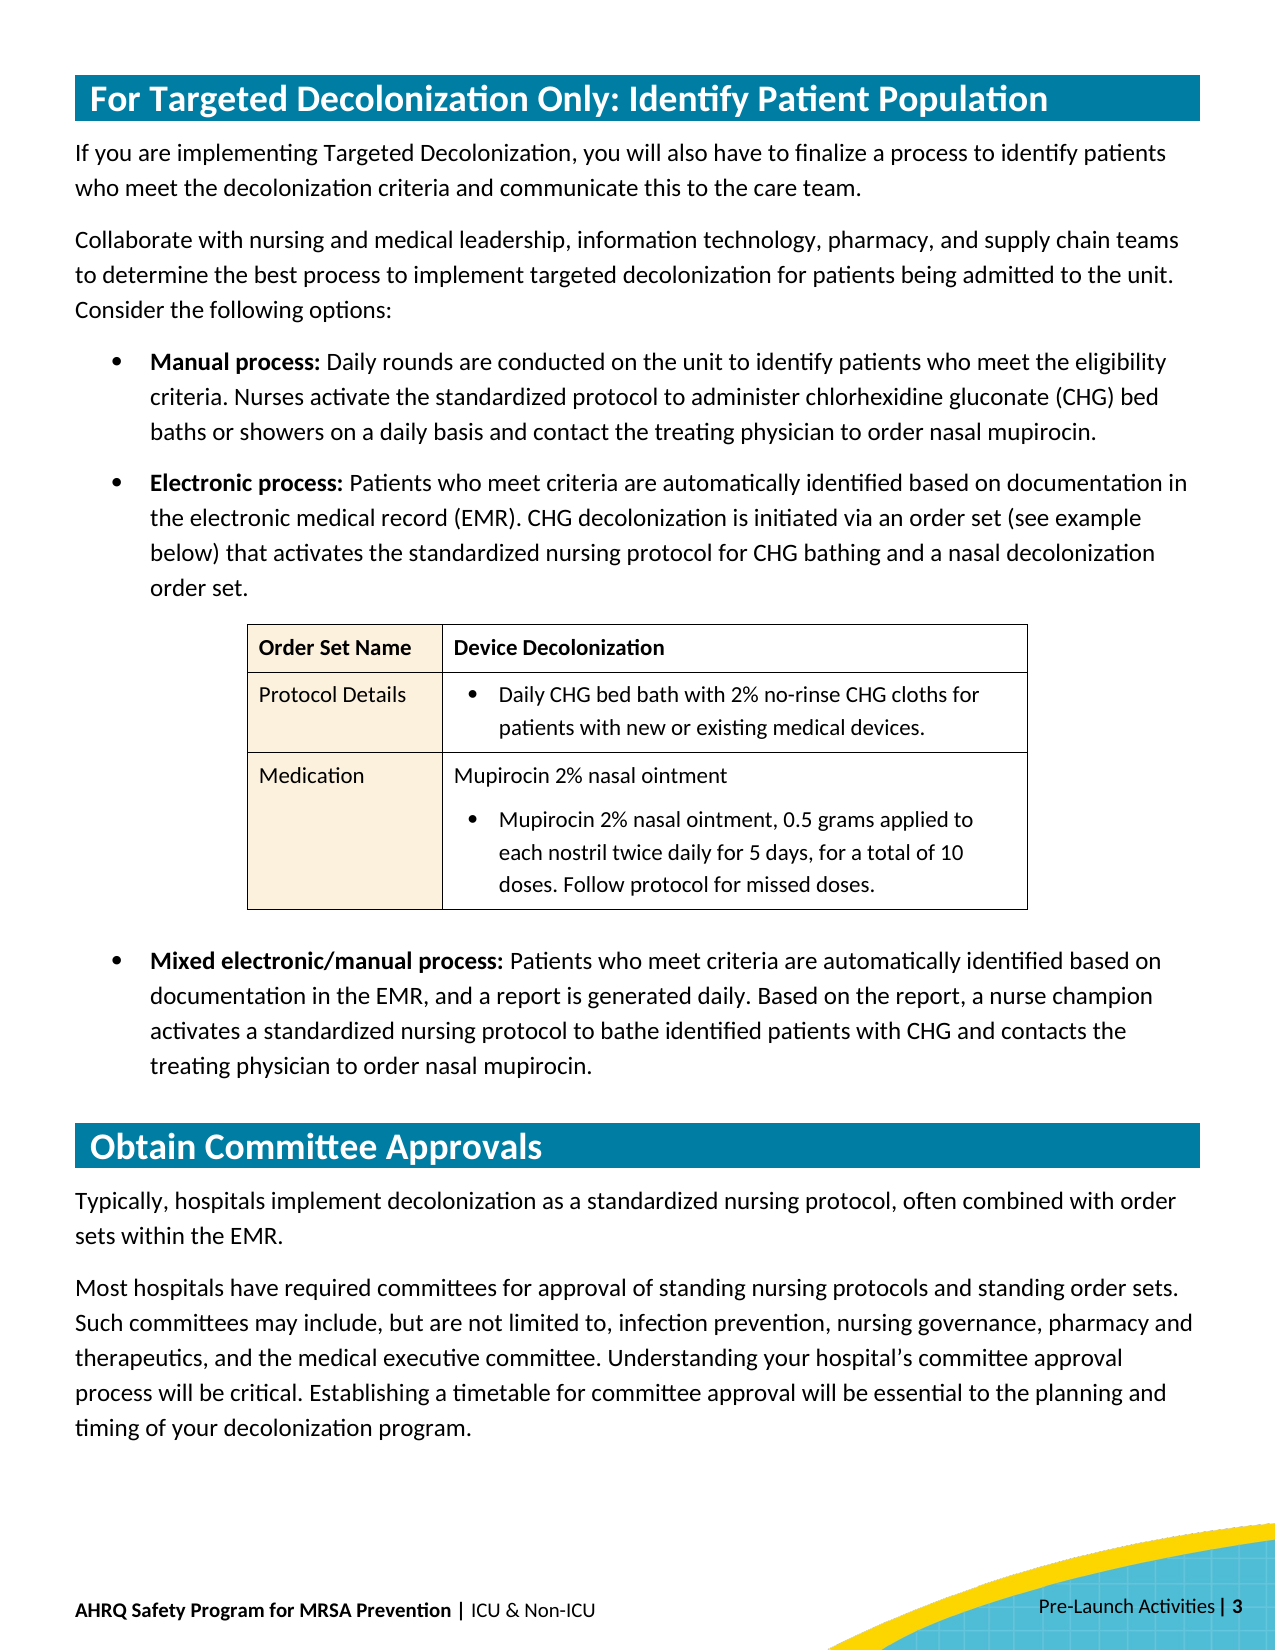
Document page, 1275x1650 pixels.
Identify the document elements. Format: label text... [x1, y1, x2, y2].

table_header Device Decolonization [443, 625, 1027, 672]
picture [825, 1522, 1275, 1650]
subtitle For Targeted Decolonization Only: Identify Patient Population [75, 75, 1200, 121]
list Electronic process: Patients who meet criteria are automatically identified based on documentation in the electronic medical record (EMR). CHG decolonization is initiated via an order set (see example below) that activates the standardized nursing protocol for CHG bathing and a nasal decolonization order set. [112, 467, 1200, 603]
text Collaborate with nursing and medical leadership, information technology, pharmacy, and supply chain teams to determine the best process to implement targeted decolonization for patients being admitted to the unit. Consider the following options: [75, 224, 1200, 325]
table_cell Mupirocin 2% nasal ointment Mupirocin 2% nasal ointment, 0.5 grams applied to each nostril twice daily for 5 days, for a total of 10 doses. Follow protocol for missed doses. [443, 753, 1027, 909]
table_cell Medication [248, 753, 442, 909]
text Most hospitals have required committees for approval of standing nursing protocols and standing order sets. Such committees may include, but are not limited to, infection prevention, nursing governance, pharmacy and therapeutics, and the medical executive committee. Understanding your hospital’s committee approval process will be critical. Establishing a timetable for committee approval will be essential to the planning and timing of your decolonization program. [75, 1272, 1200, 1442]
subtitle Obtain Committee Approvals [75, 1123, 1200, 1168]
text Typically, hospitals implement decolonization as a standardized nursing protocol, often combined with order sets within the EMR. [75, 1185, 1200, 1251]
list Mixed electronic/manual process: Patients who meet criteria are automatically identified based on documentation in the EMR, and a report is generated daily. Based on the report, a nurse champion activates a standardized nursing protocol to bathe identified patients with CHG and contacts the treating physician to order nasal mupirocin. [112, 945, 1200, 1081]
table_header Order Set Name [248, 625, 442, 672]
list Manual process: Daily rounds are conducted on the unit to identify patients who meet the eligibility criteria. Nurses activate the standardized protocol to administer chlorhexidine gluconate (CHG) bed baths or showers on a daily basis and contact the treating physician to order nasal mupirocin. [112, 346, 1200, 446]
table_cell Daily CHG bed bath with 2% no-rinse CHG cloths for patients with new or existing medical devices. [443, 673, 1027, 752]
text If you are implementing Targeted Decolonization, you will also have to finalize a process to identify patients who meet the decolonization criteria and communicate this to the care team. [75, 137, 1200, 203]
table_cell Protocol Details [248, 673, 442, 752]
